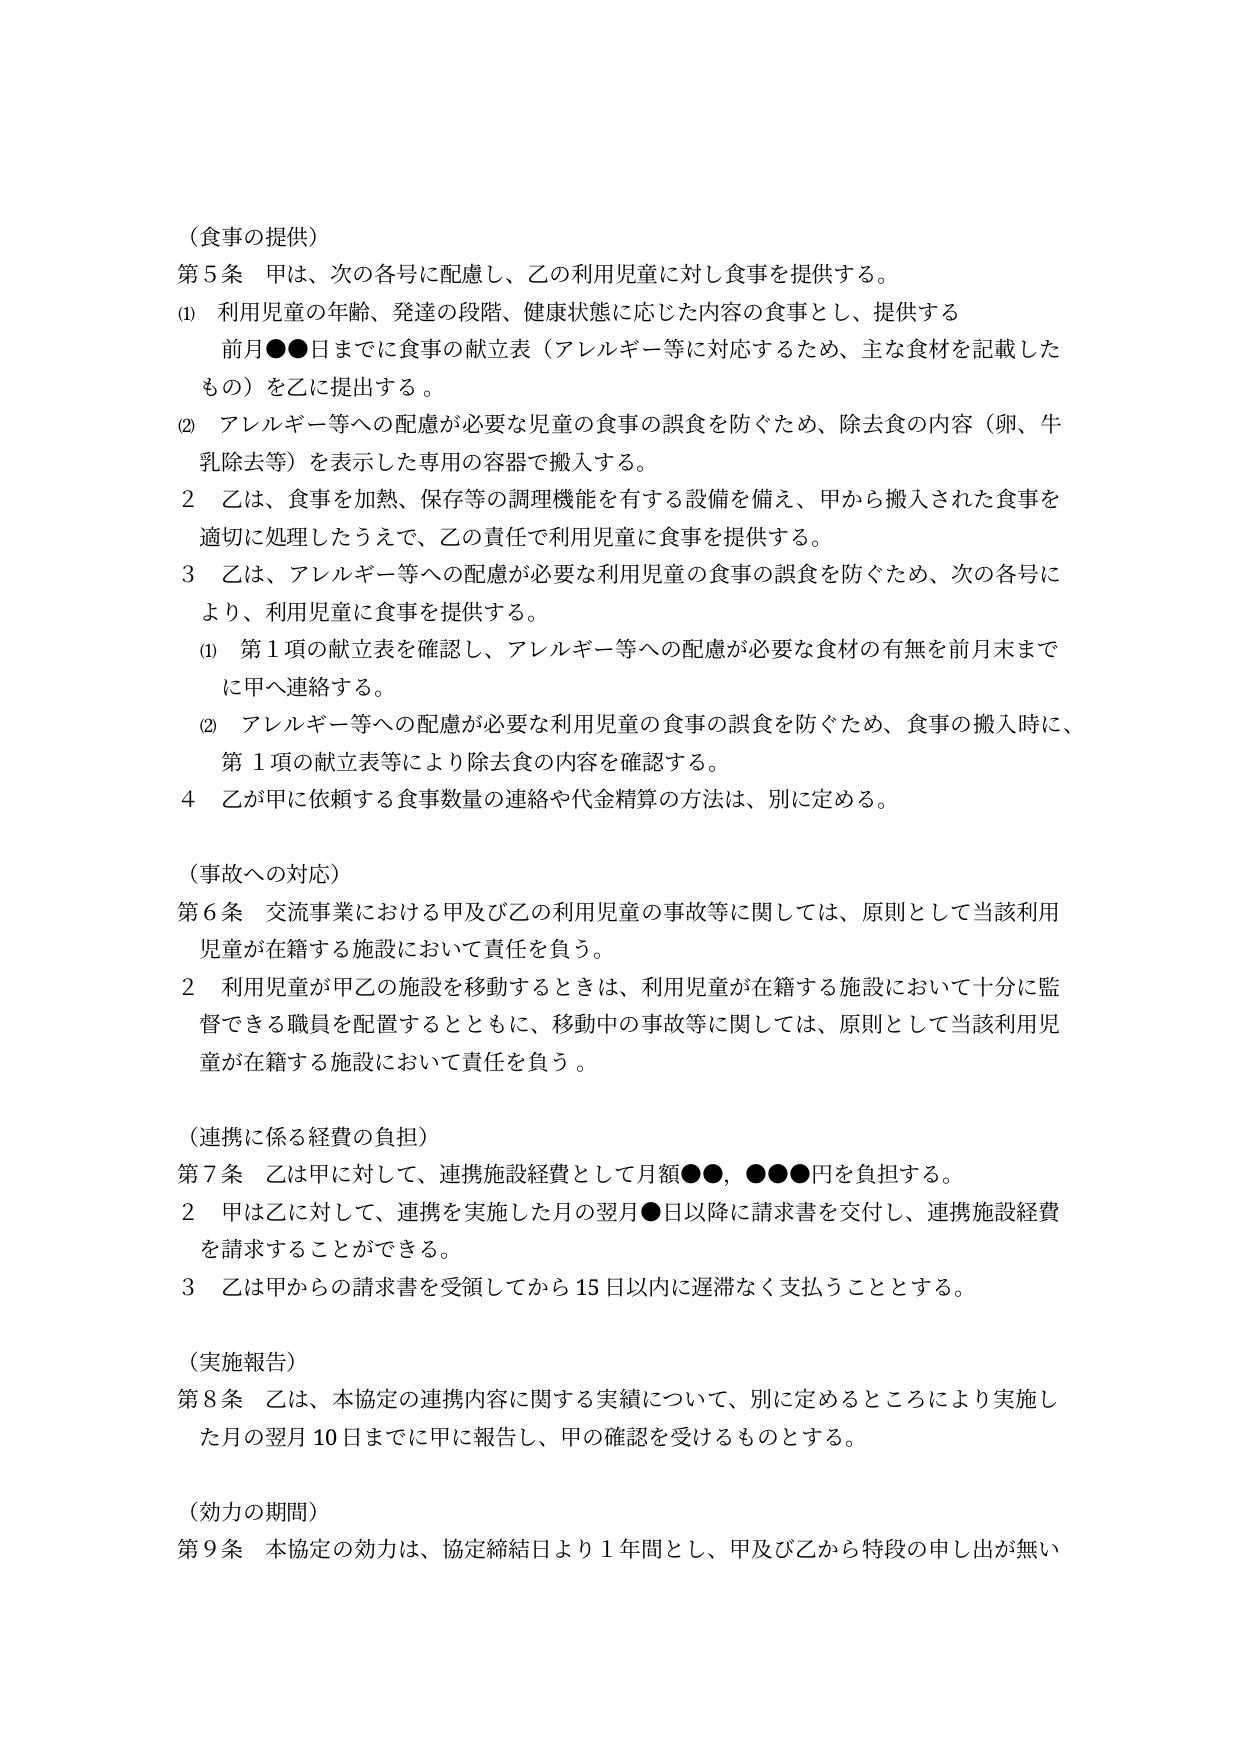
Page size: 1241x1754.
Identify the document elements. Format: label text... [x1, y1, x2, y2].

text 第８条 乙は、本協定の連携内容に関する実績について、別に定めるところにより実施した月の翌月10日までに甲に報告し、甲の確認を受けるものとする。 [177, 1379, 1063, 1454]
text （食事の提供） [177, 217, 1063, 254]
text ⑴ 第１項の献立表を確認し、アレルギー等への配慮が必要な食材の有無を前月末まで に甲へ連絡する。 [199, 629, 1063, 704]
text ３ 乙は、アレルギー等への配慮が必要な利用児童の食事の誤食を防ぐため、次の各号により、利用児童に食事を提供する。 [177, 554, 1063, 629]
text 第５条 甲は、次の各号に配慮し、乙の利用児童に対し食事を提供する。 [177, 254, 1063, 292]
text 第７条 乙は甲に対して、連携施設経費として月額●●，●●●円を負担する。 [177, 1154, 1063, 1192]
text （事故への対応） [177, 854, 1063, 892]
text ⑴ 利用児童の年齢、発達の段階、健康状態に応じた内容の食事とし、提供する [177, 292, 1063, 329]
text （連携に係る経費の負担） [177, 1117, 1063, 1154]
text ３ 乙は甲からの請求書を受領してから15日以内に遅滞なく支払うこととする。 [177, 1267, 1063, 1304]
text 第６条 交流事業における甲及び乙の利用児童の事故等に関しては、原則として当該利用児童が在籍する施設において責任を負う。 [177, 892, 1063, 967]
text （実施報告） [177, 1342, 1063, 1379]
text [177, 1529, 1063, 1567]
text ２ 甲は乙に対して、連携を実施した月の翌月●日以降に請求書を交付し、連携施設経費を請求することができる。 [177, 1192, 1063, 1267]
text 前月●●日までに食事の献立表（アレルギー等に対応するため、主な食材を記載したもの）を乙に提出する 。 [199, 329, 1063, 404]
text ⑵ アレルギー等への配慮が必要な利用児童の食事の誤食を防ぐため、食事の搬入時に、第 １項の献立表等により除去食の内容を確認する。 [199, 704, 1063, 779]
text ２ 利用児童が甲乙の施設を移動するときは、利用児童が在籍する施設において十分に監督できる職員を配置するとともに、移動中の事故等に関しては、原則として当該利用児童が在籍する施設において責任を負う 。 [177, 967, 1063, 1079]
text ２ 乙は、食事を加熱、保存等の調理機能を有する設備を備え、甲から搬入された食事を適切に処理したうえで、乙の責任で利用児童に食事を提供する。 [177, 479, 1063, 554]
text ⑵ アレルギー等への配慮が必要な児童の食事の誤食を防ぐため、除去食の内容（卵、牛乳除去等）を表示した専用の容器で搬入する。 [177, 404, 1063, 479]
text （効力の期間） [177, 1492, 1063, 1529]
text ４ 乙が甲に依頼する食事数量の連絡や代金精算の方法は、別に定める。 [177, 779, 1063, 817]
